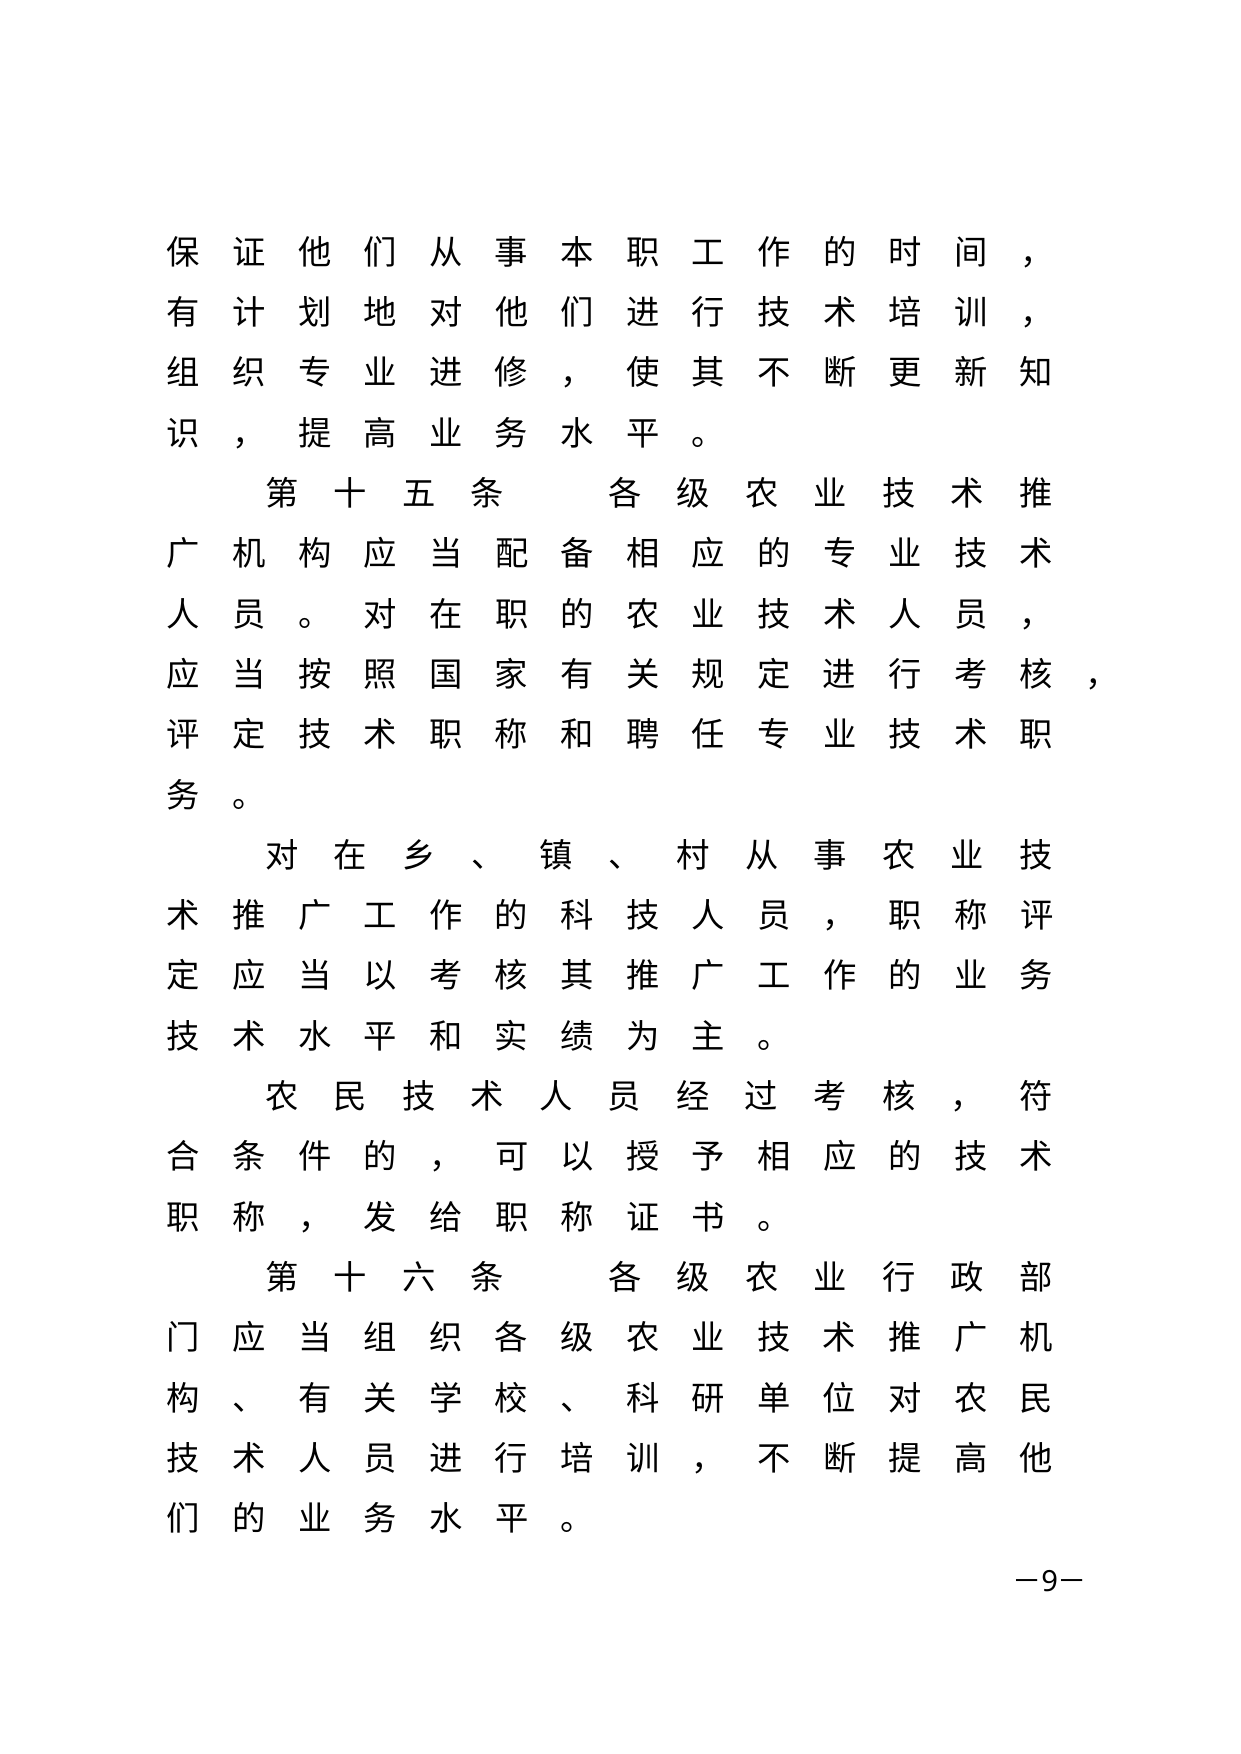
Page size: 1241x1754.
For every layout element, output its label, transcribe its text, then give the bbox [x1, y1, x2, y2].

text 第十六条 各级农业行政部门应当组织各级农业技术推广机构、有关学校、科研单位对农民技术人员进行培训，不断提高他们的业务水平。 [167, 1245, 1085, 1546]
text 第十四条 各级人民政府应当采取有效措施，稳定和发展农业技术推广队伍，切实改善农业技术人员工作条件和生活条件，保证他们从事本职工作的时间，有计划地对他们进行技术培训，组织专业进修，使其不断更新知识，提高业务水平。 [167, 219, 1085, 461]
text 第十五条 各级农业技术推广机构应当配备相应的专业技术人员。对在职的农业技术人员，应当按照国家有关规定进行考核，评定技术职称和聘任专业技术职务。 [167, 461, 1085, 823]
text 农民技术人员经过考核，符合条件的，可以授予相应的技术职称，发给职称证书。 [167, 1064, 1085, 1245]
text 对在乡、镇、村从事农业技术推广工作的科技人员，职称评定应当以考核其推广工作的业务技术水平和实绩为主。 [167, 823, 1085, 1064]
